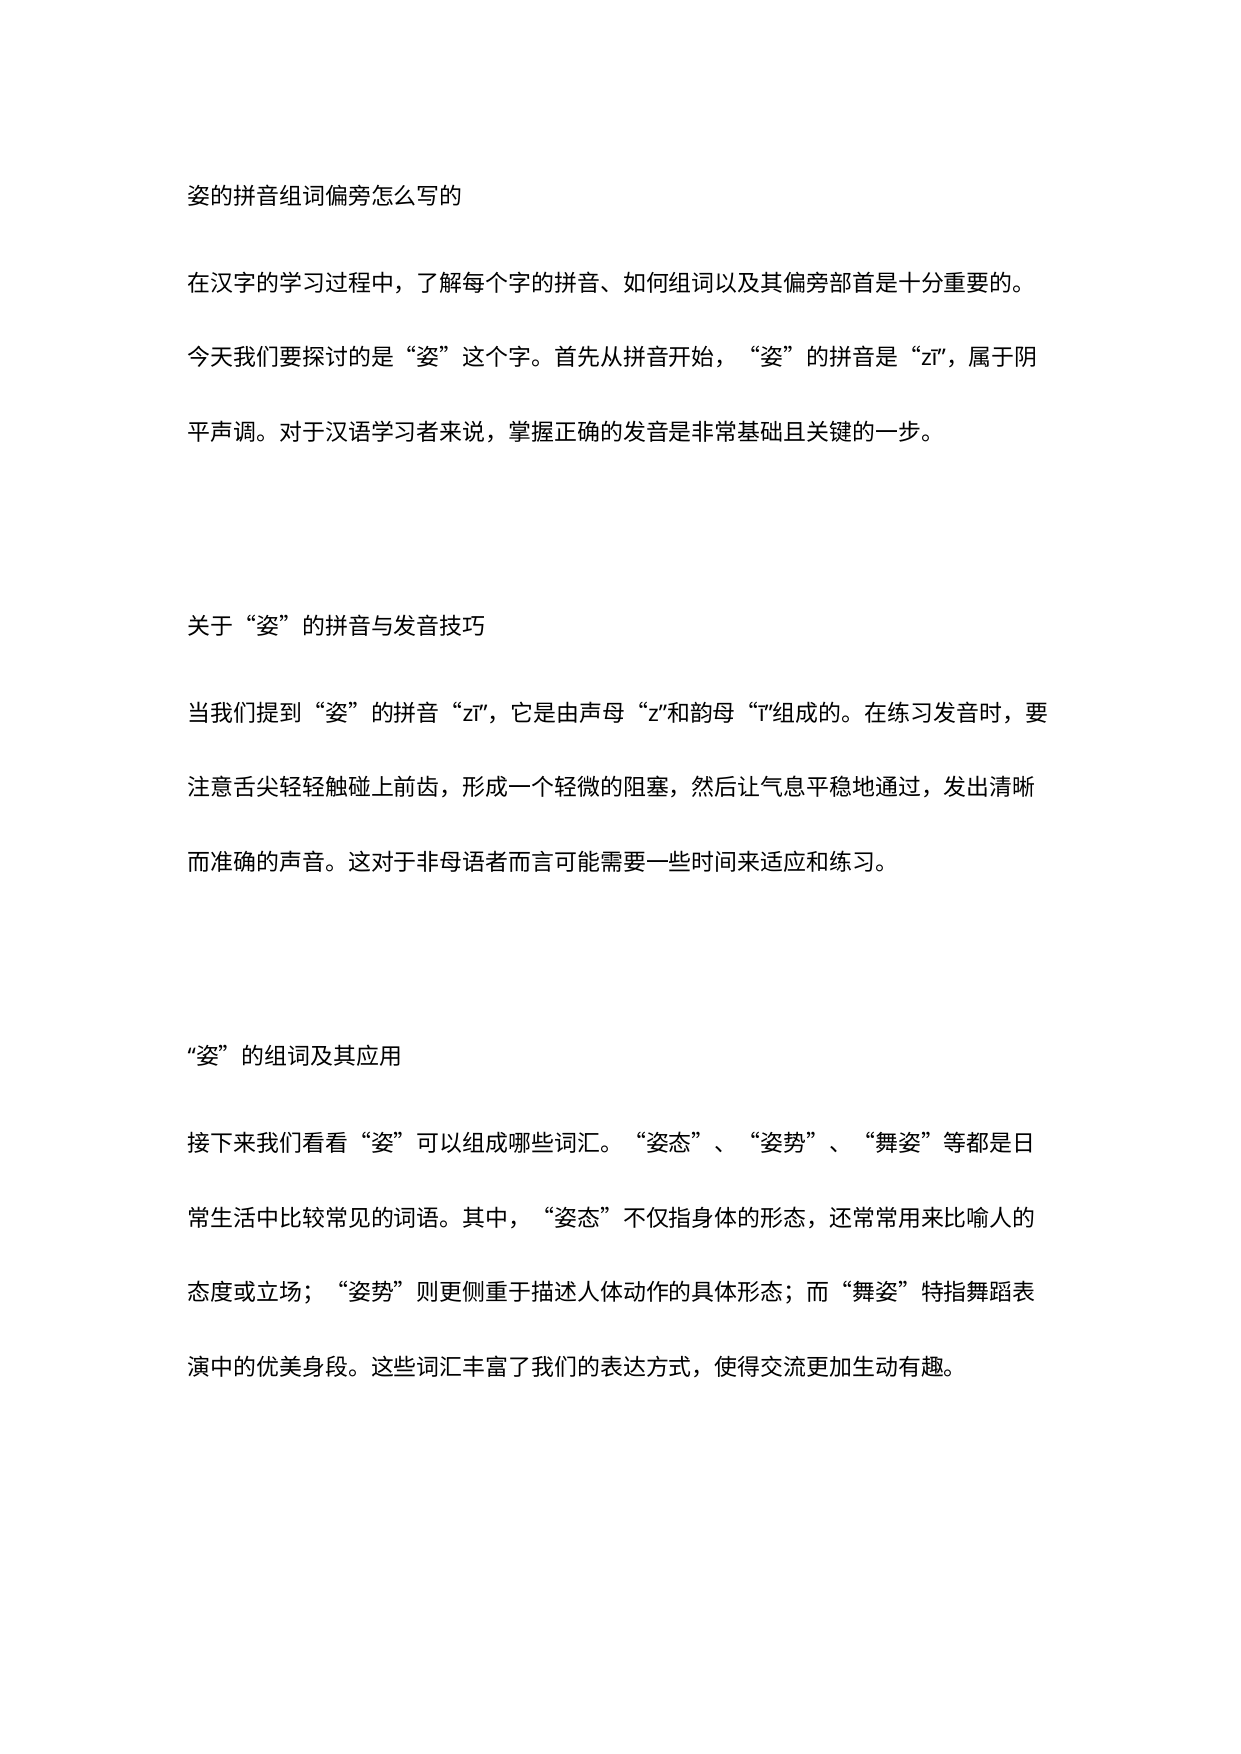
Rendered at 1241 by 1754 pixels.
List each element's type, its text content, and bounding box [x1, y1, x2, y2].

text 姿的拼音组词偏旁怎么写的 [187, 162, 1053, 227]
text 在汉字的学习过程中，了解每个字的拼音、如何组词以及其偏旁部首是十分重要的。今天我们要探讨的是“姿”这个字。首先从拼音开始，“姿”的拼音是“zī”，属于阴平声调。对于汉语学习者来说，掌握正确的发音是非常基础且关键的一步。 [187, 248, 1053, 463]
text 当我们提到“姿”的拼音“zī”，它是由声母“z”和韵母“ī”组成的。在练习发音时，要注意舌尖轻轻触碰上前齿，形成一个轻微的阻塞，然后让气息平稳地通过，发出清晰而准确的声音。这对于非母语者而言可能需要一些时间来适应和练习。 [187, 679, 1053, 893]
text “姿”的组词及其应用 [187, 1022, 1053, 1087]
text 接下来我们看看“姿”可以组成哪些词汇。“姿态”、“姿势”、“舞姿”等都是日常生活中比较常见的词语。其中，“姿态”不仅指身体的形态，还常常用来比喻人的态度或立场；“姿势”则更侧重于描述人体动作的具体形态；而“舞姿”特指舞蹈表演中的优美身段。这些词汇丰富了我们的表达方式，使得交流更加生动有趣。 [187, 1109, 1053, 1398]
text 关于“姿”的拼音与发音技巧 [187, 592, 1053, 657]
